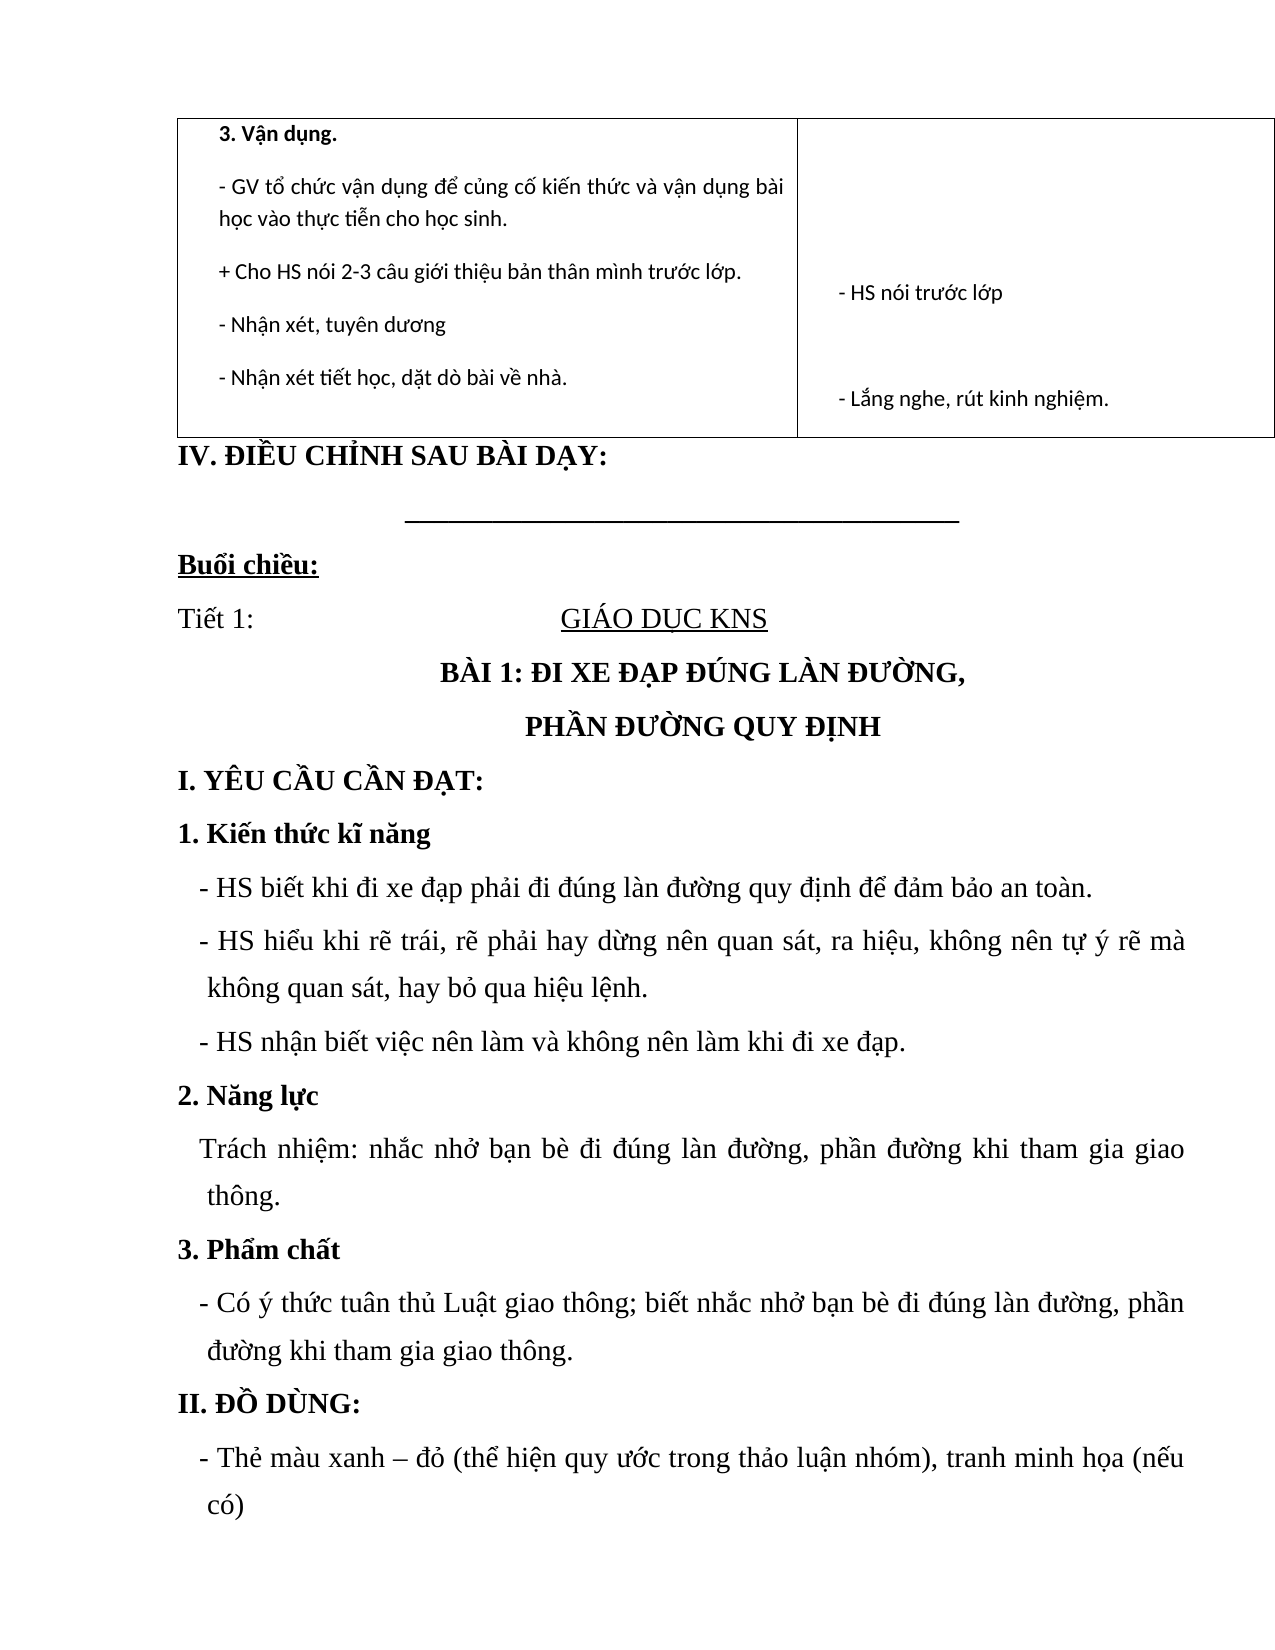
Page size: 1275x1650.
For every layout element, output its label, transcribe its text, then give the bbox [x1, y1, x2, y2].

text - HS hiểu khi rẽ trái, rẽ phải hay dừng nên quan sát, ra hiệu, không nên tự ý rẽ mà không quan sát, hay bỏ qua hiệu lệnh. [199, 923, 1186, 1004]
text Trách nhiệm: nhắc nhở bạn bè đi đúng làn đường, phần đường khi tham gia giao thông. [199, 1131, 1186, 1212]
text I. YÊU CẦU CẦN ĐẠT: [177, 763, 1186, 796]
text BÀI 1: ĐI XE ĐẠP ĐÚNG LÀN ĐƯỜNG, [177, 656, 1186, 689]
text - HS nhận biết việc nên làm và không nên làm khi đi xe đạp. [199, 1024, 1186, 1058]
text PHẦN ĐƯỜNG QUY ĐỊNH [177, 709, 1186, 743]
text ______________________________________ [177, 492, 1186, 526]
text 1. Kiến thức kĩ năng [177, 816, 1186, 850]
table_cell 3. Vận dụng. - GV tổ chức vận dụng để củng cố kiến thức và vận dụng bài học vào thực tiễn cho học sinh. + Cho HS nói 2-3 câu giới thiệu bản thân mình trước lớp. - Nhận xét, tuyên dương - Nhận xét tiết học, dặt dò bài về nhà. [178, 119, 797, 437]
text - Có ý thức tuân thủ Luật giao thông; biết nhắc nhở bạn bè đi đúng làn đường, phần đường khi tham gia giao thông. [199, 1286, 1186, 1366]
text - Thẻ màu xanh – đỏ (thể hiện quy ước trong thảo luận nhóm), tranh minh họa (nếu có) [199, 1440, 1186, 1521]
text II. ĐỒ DÙNG: [177, 1386, 1186, 1420]
text 3. Phẩm chất [177, 1232, 1186, 1266]
text IV. ĐIỀU CHỈNH SAU BÀI DẠY: [177, 438, 1186, 472]
table_cell - HS nói trước lớp - Lắng nghe, rút kinh nghiệm. [798, 119, 1274, 437]
text - HS biết khi đi xe đạp phải đi đúng làn đường quy định để đảm bảo an toàn. [199, 870, 1186, 903]
text 2. Năng lực [177, 1078, 1186, 1111]
text Tiết 1: GIÁO DỤC KNS [177, 601, 1186, 635]
text Buổi chiều: [177, 547, 1186, 580]
